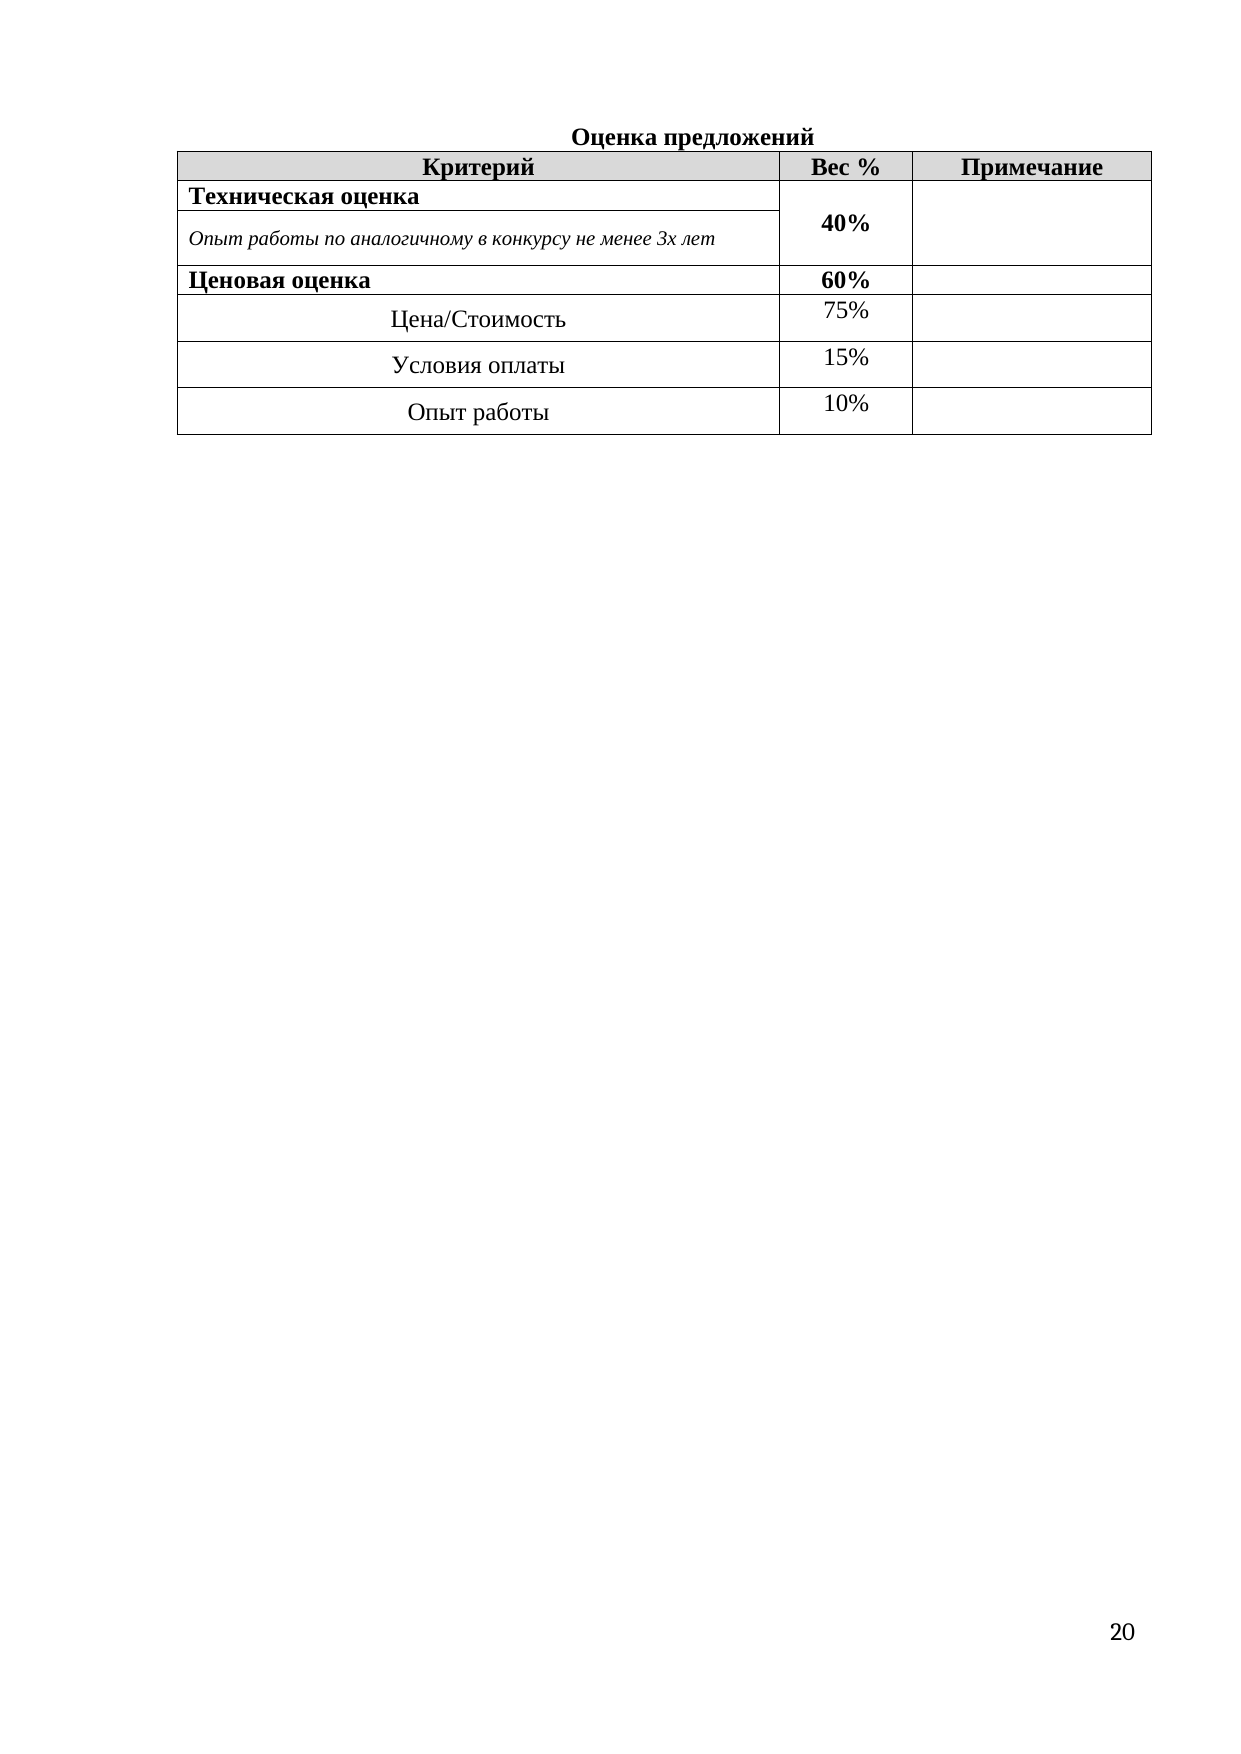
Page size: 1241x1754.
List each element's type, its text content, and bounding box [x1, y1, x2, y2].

table_cell Условия оплаты [178, 342, 779, 387]
table_cell [913, 295, 1151, 341]
table_cell Техническая оценка [178, 181, 779, 210]
table_cell [913, 210, 1151, 264]
table_cell Опыт работы по аналогичному в конкурсу не менее 3х лет [178, 211, 779, 264]
table_cell 60% [780, 266, 912, 294]
table_cell Цена/Стоимость [178, 295, 779, 341]
table_cell 15% [780, 342, 912, 387]
table_cell Опыт работы [178, 388, 779, 434]
table_cell Ценовая оценка [178, 266, 779, 294]
table_cell [913, 266, 1151, 294]
table_cell [913, 181, 1151, 210]
table_cell 40% [780, 181, 912, 264]
table_cell 75% [780, 295, 912, 341]
table_cell [913, 388, 1151, 434]
table_cell 10% [780, 388, 912, 434]
table_header Критерий [178, 152, 779, 180]
table_header Примечание [913, 152, 1151, 180]
table_header Вес % [780, 152, 912, 180]
table_cell [913, 342, 1151, 387]
text Оценка предложений [233, 122, 1152, 151]
